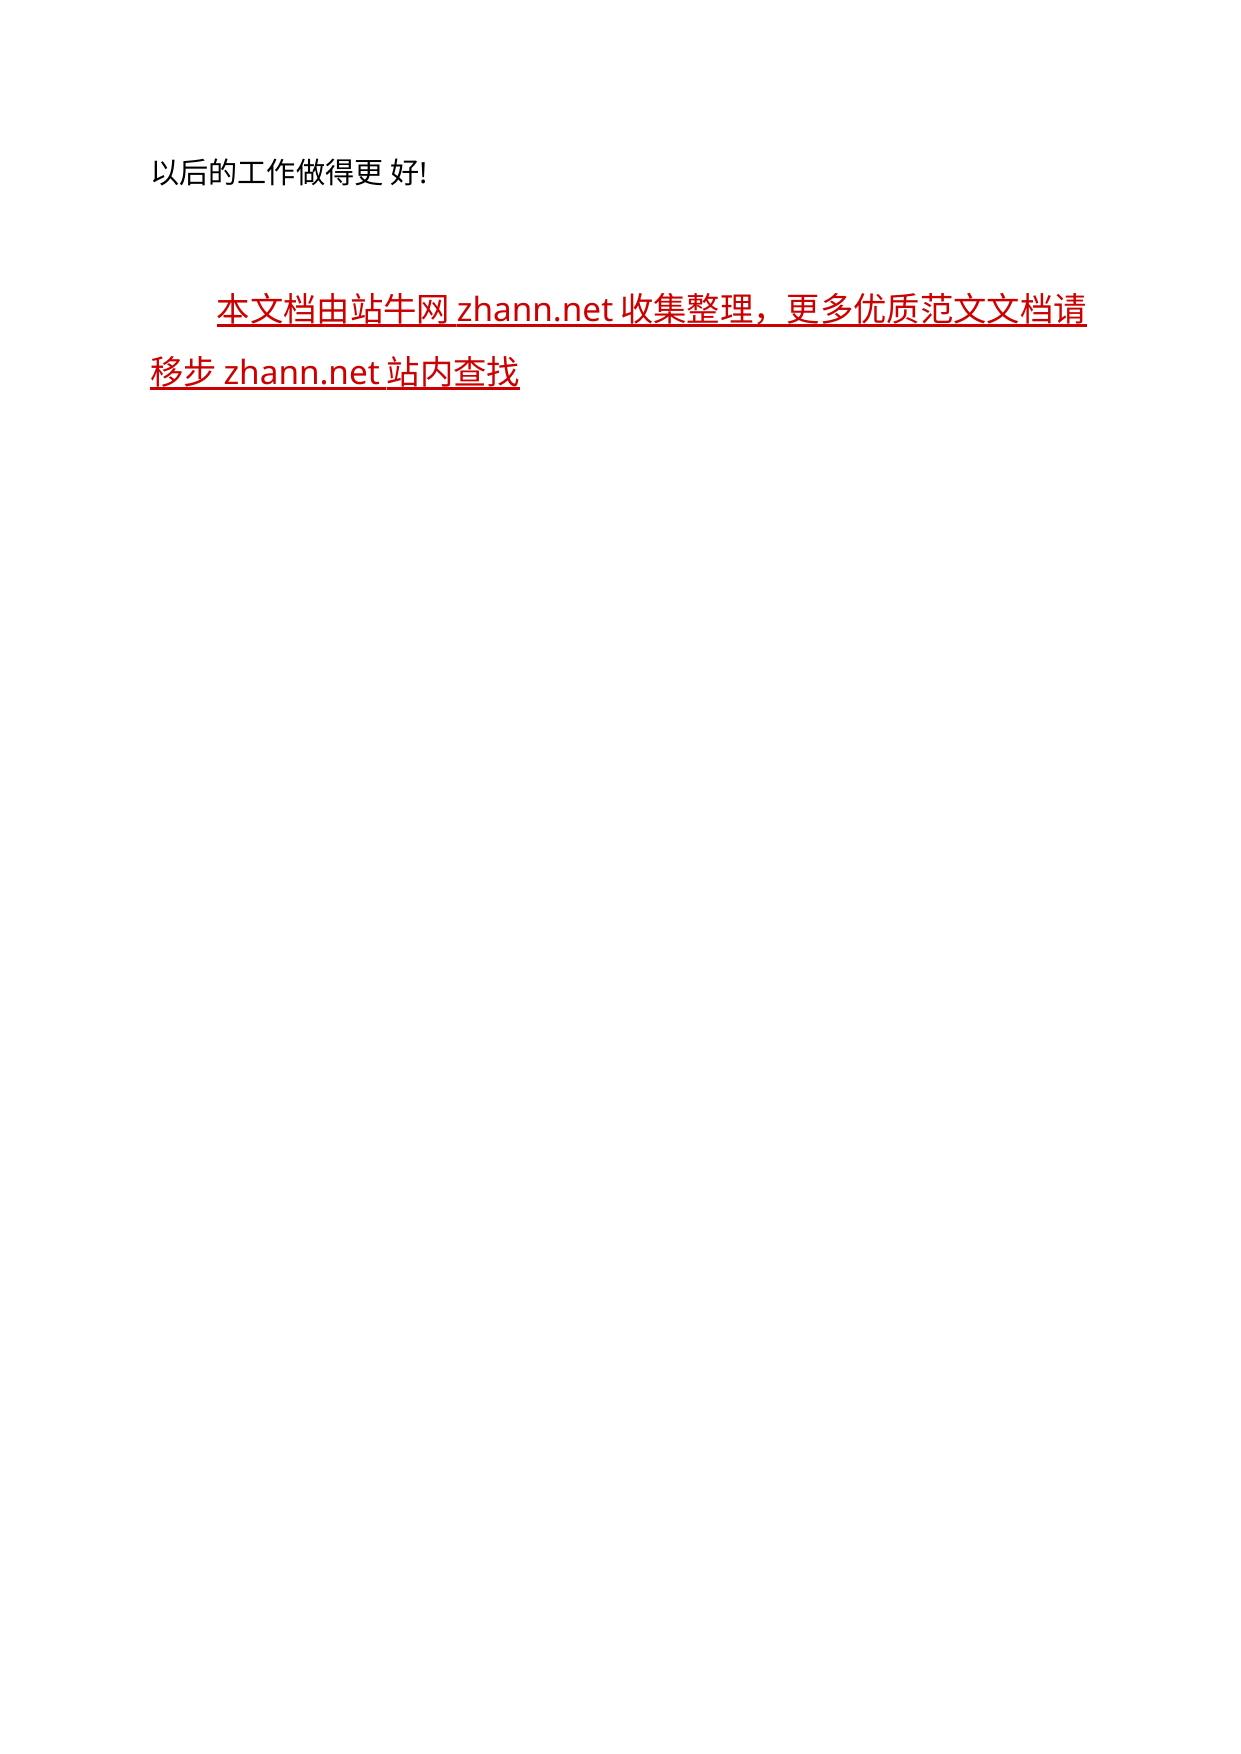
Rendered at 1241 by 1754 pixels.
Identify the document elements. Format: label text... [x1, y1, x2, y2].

text 本文档由站牛网zhann.net收集整理，更多优质范文文档请移步zhann.net站内查找 [150, 283, 1090, 394]
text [150, 150, 1090, 192]
